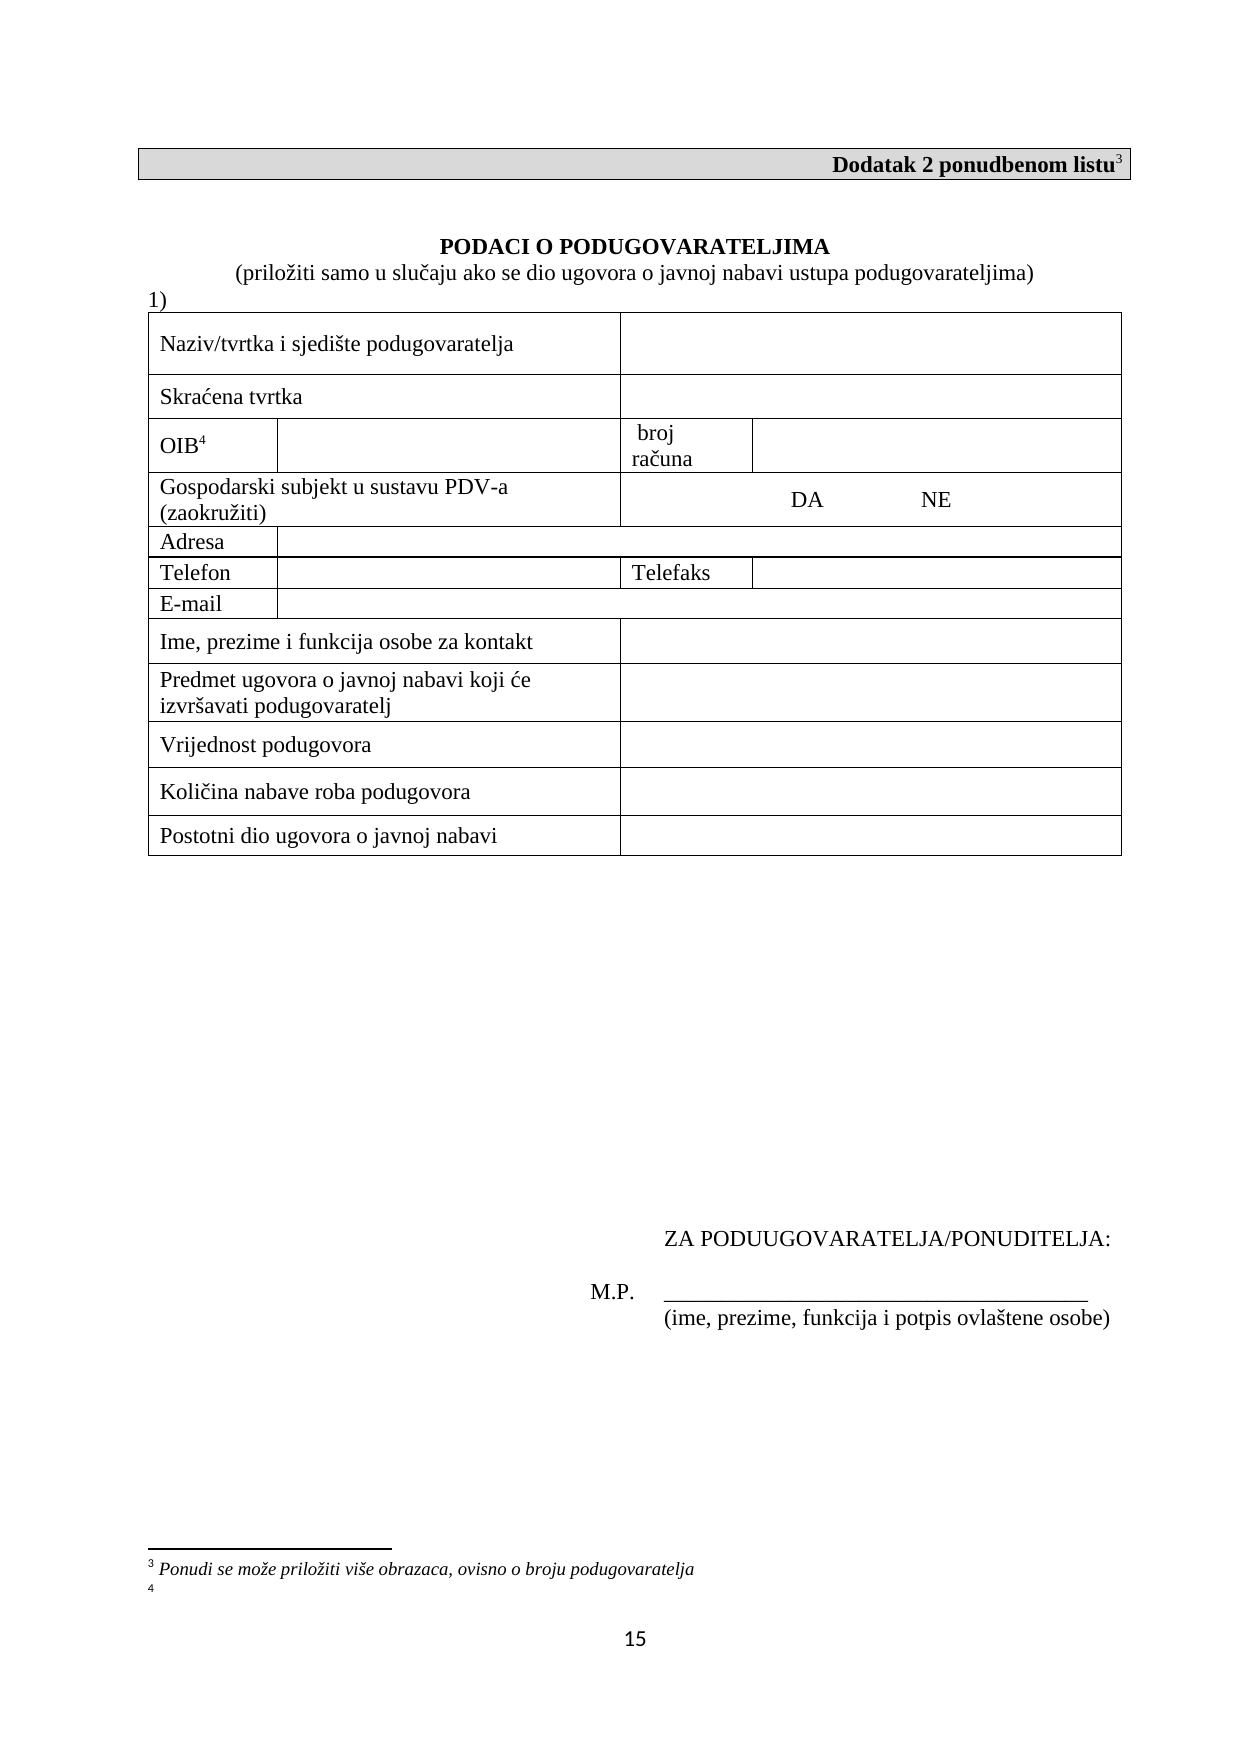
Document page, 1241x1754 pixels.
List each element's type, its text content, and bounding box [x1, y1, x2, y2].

table_cell [621, 768, 1121, 815]
text M.P. _____________________________________ [148, 1278, 1122, 1304]
table_cell broj računa [621, 419, 752, 472]
text (priložiti samo u slučaju ako se dio ugovora o javnoj nabavi ustupa podugovarateljima) [148, 259, 1122, 286]
table_cell [621, 816, 1121, 855]
table_cell Skraćena tvrtka [149, 375, 620, 418]
text PODACI O PODUGOVARATELJIMA [148, 233, 1122, 259]
table_cell Adresa [149, 527, 277, 556]
table_cell Predmet ugovora o javnoj nabavi koji će izvršavati podugovaratelj [149, 664, 620, 721]
table_cell [621, 722, 1121, 767]
table_cell [278, 589, 1121, 618]
table_cell [753, 419, 1121, 472]
table_cell Telefaks [621, 558, 752, 587]
table_cell [278, 419, 620, 472]
table_cell Postotni dio ugovora o javnoj nabavi [149, 816, 620, 855]
table_cell Ime, prezime i funkcija osobe za kontakt [149, 619, 620, 662]
table_cell Vrijednost podugovora [149, 722, 620, 767]
table_cell Telefon [149, 558, 277, 587]
text ZA PODUUGOVARATELJA/PONUDITELJA: [148, 1225, 1122, 1252]
table_cell [621, 619, 1121, 662]
table_header [621, 313, 1121, 374]
text 1) [148, 286, 1122, 312]
table_cell [278, 527, 1121, 556]
text (ime, prezime, funkcija i potpis ovlaštene osobe) [148, 1304, 1122, 1331]
table_cell Količina nabave roba podugovora [149, 768, 620, 815]
text Dodatak 2 ponudbenom listu [139, 149, 1130, 179]
table_cell [753, 558, 1121, 587]
table_cell Gospodarski subjekt u sustavu PDV-a (zaokružiti) [149, 473, 620, 526]
table_cell DA NE [621, 473, 1121, 526]
table_header Naziv/tvrtka i sjedište podugovaratelja [149, 313, 620, 374]
table_cell E-mail [149, 589, 277, 618]
table_cell OIB [149, 419, 277, 472]
table_cell [278, 558, 620, 587]
table_cell [621, 375, 1121, 418]
table_cell [621, 664, 1121, 721]
